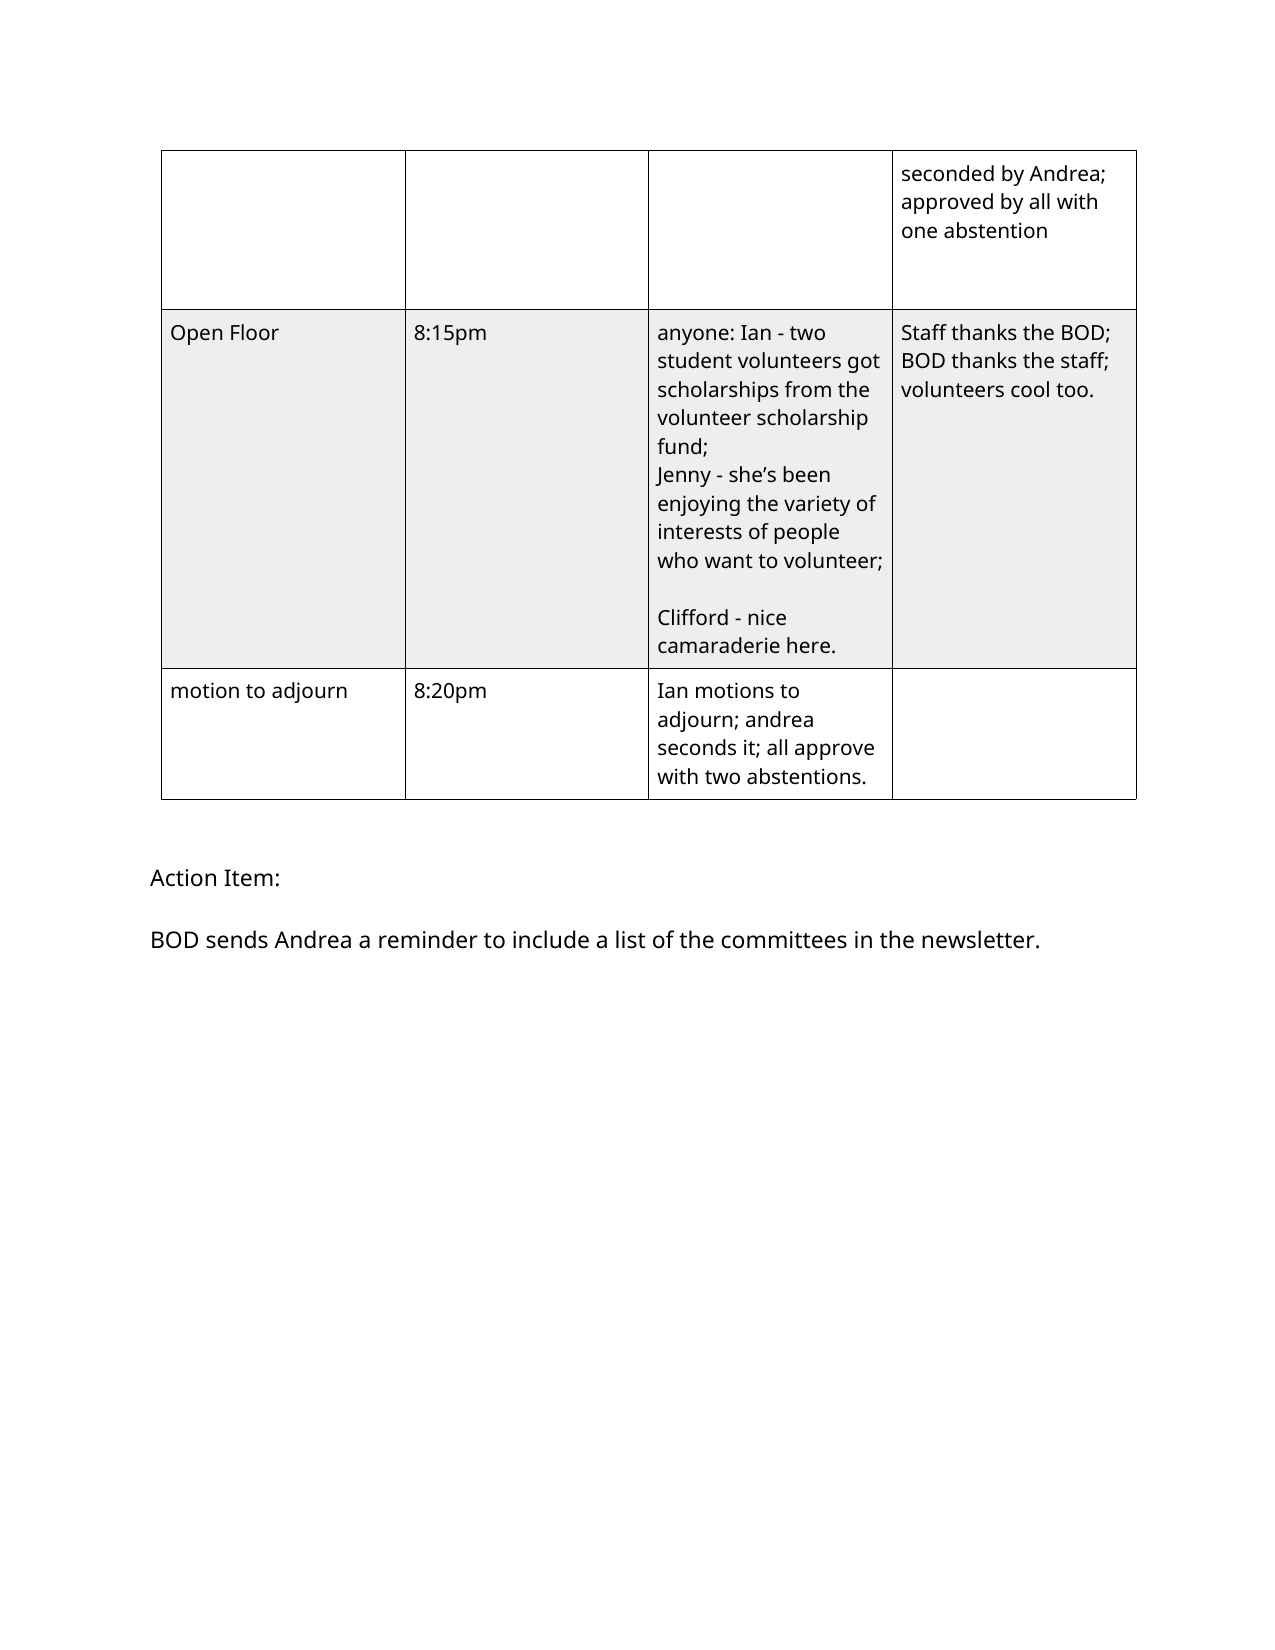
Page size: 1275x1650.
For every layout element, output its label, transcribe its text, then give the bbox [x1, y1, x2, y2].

table_cell Staff thanks the BOD; BOD thanks the staff; volunteers cool too. [893, 310, 1136, 668]
table_cell anyone: Ian - two student volunteers got scholarships from the volunteer scholarship fund; Jenny - she’s been enjoying the variety of interests of people who want to volunteer; Clifford - nice camaraderie here. [649, 310, 892, 668]
table_cell [893, 669, 1136, 799]
text Action Item: [150, 862, 1125, 893]
text BOD sends Andrea a reminder to include a list of the committees in the newsletter. [150, 924, 1125, 956]
table_cell [162, 151, 405, 309]
table_cell 8:20pm [406, 669, 648, 799]
table_cell 8:15pm [406, 310, 648, 668]
table_cell [406, 151, 648, 309]
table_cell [893, 151, 1136, 309]
table_cell motion to adjourn [162, 669, 405, 799]
table_cell Ian motions to adjourn; andrea seconds it; all approve with two abstentions. [649, 669, 892, 799]
table_cell Open Floor [162, 310, 405, 668]
table_cell [649, 151, 892, 309]
